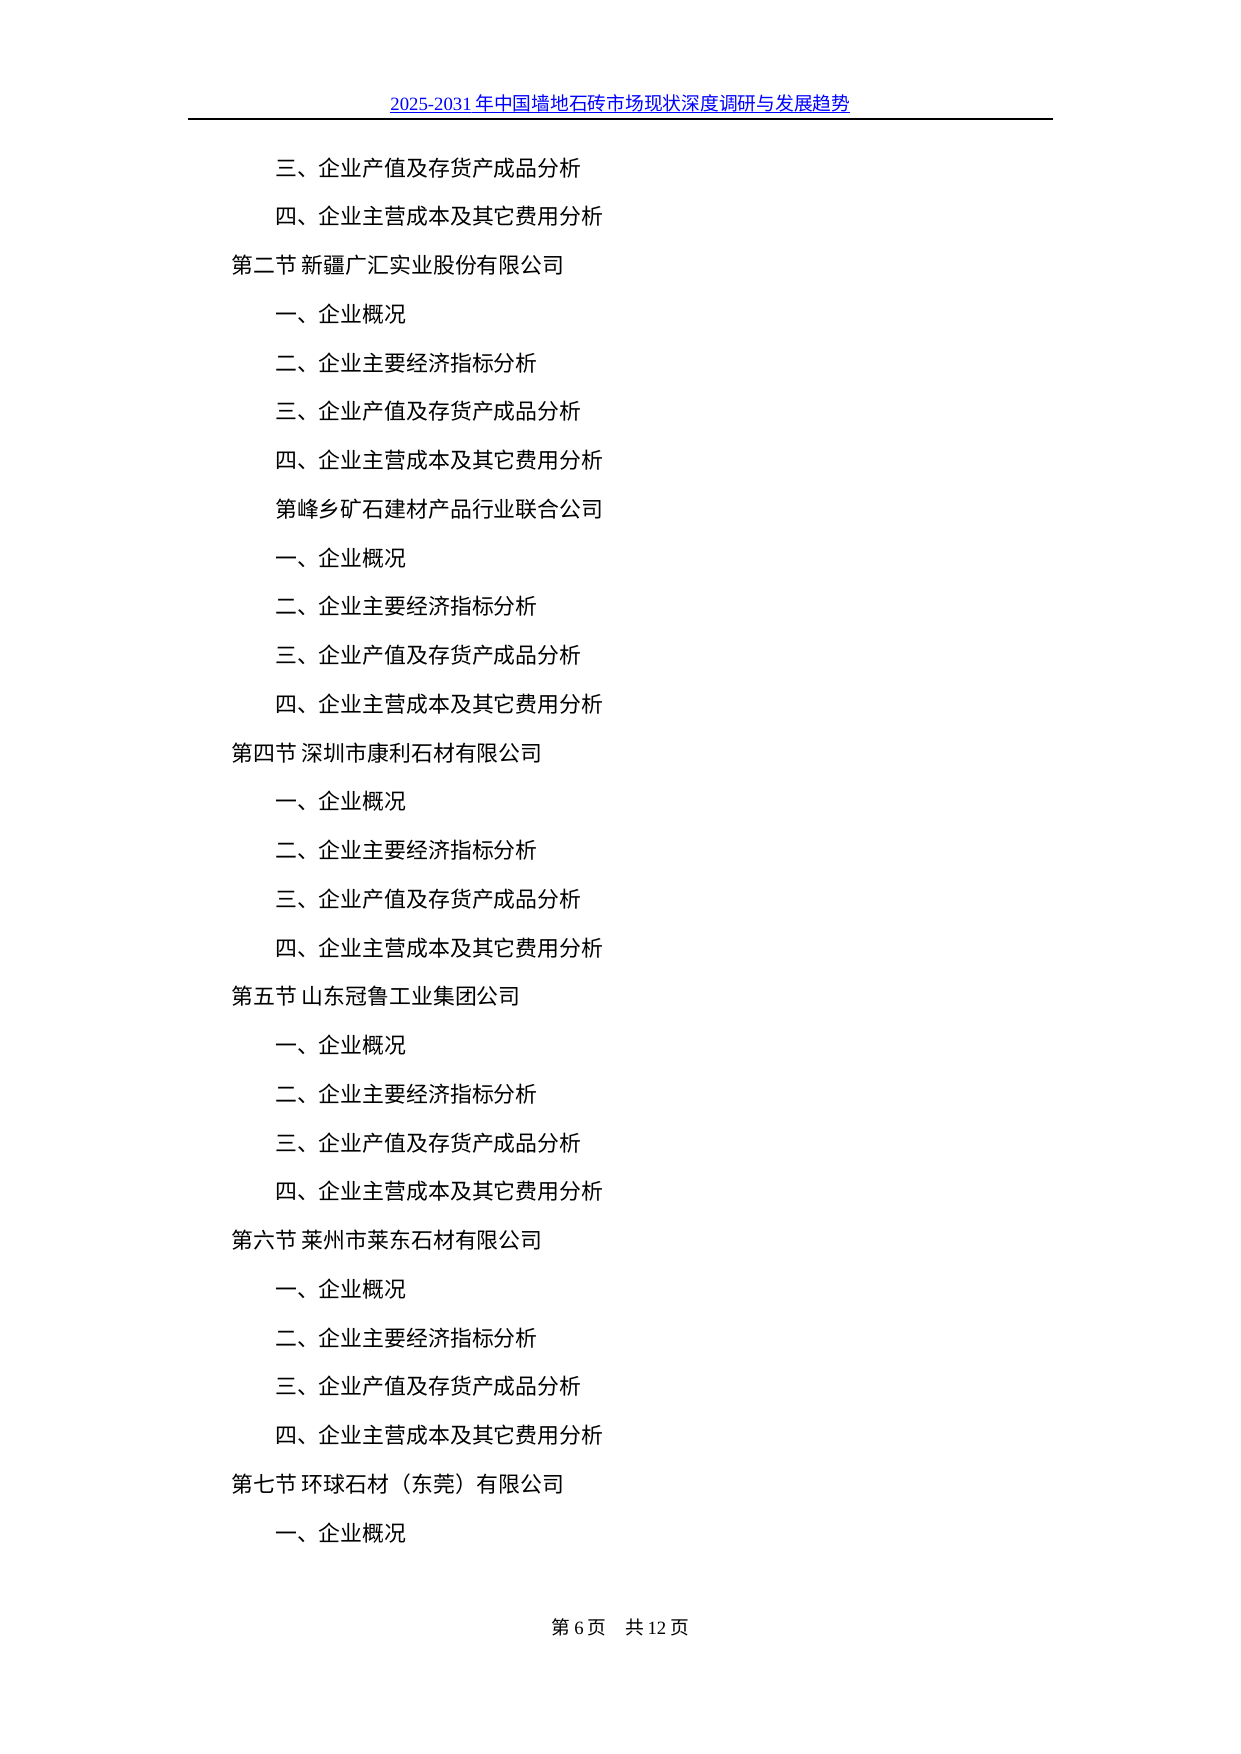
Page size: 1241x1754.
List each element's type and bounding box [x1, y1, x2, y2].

text [187, 150, 1053, 1548]
